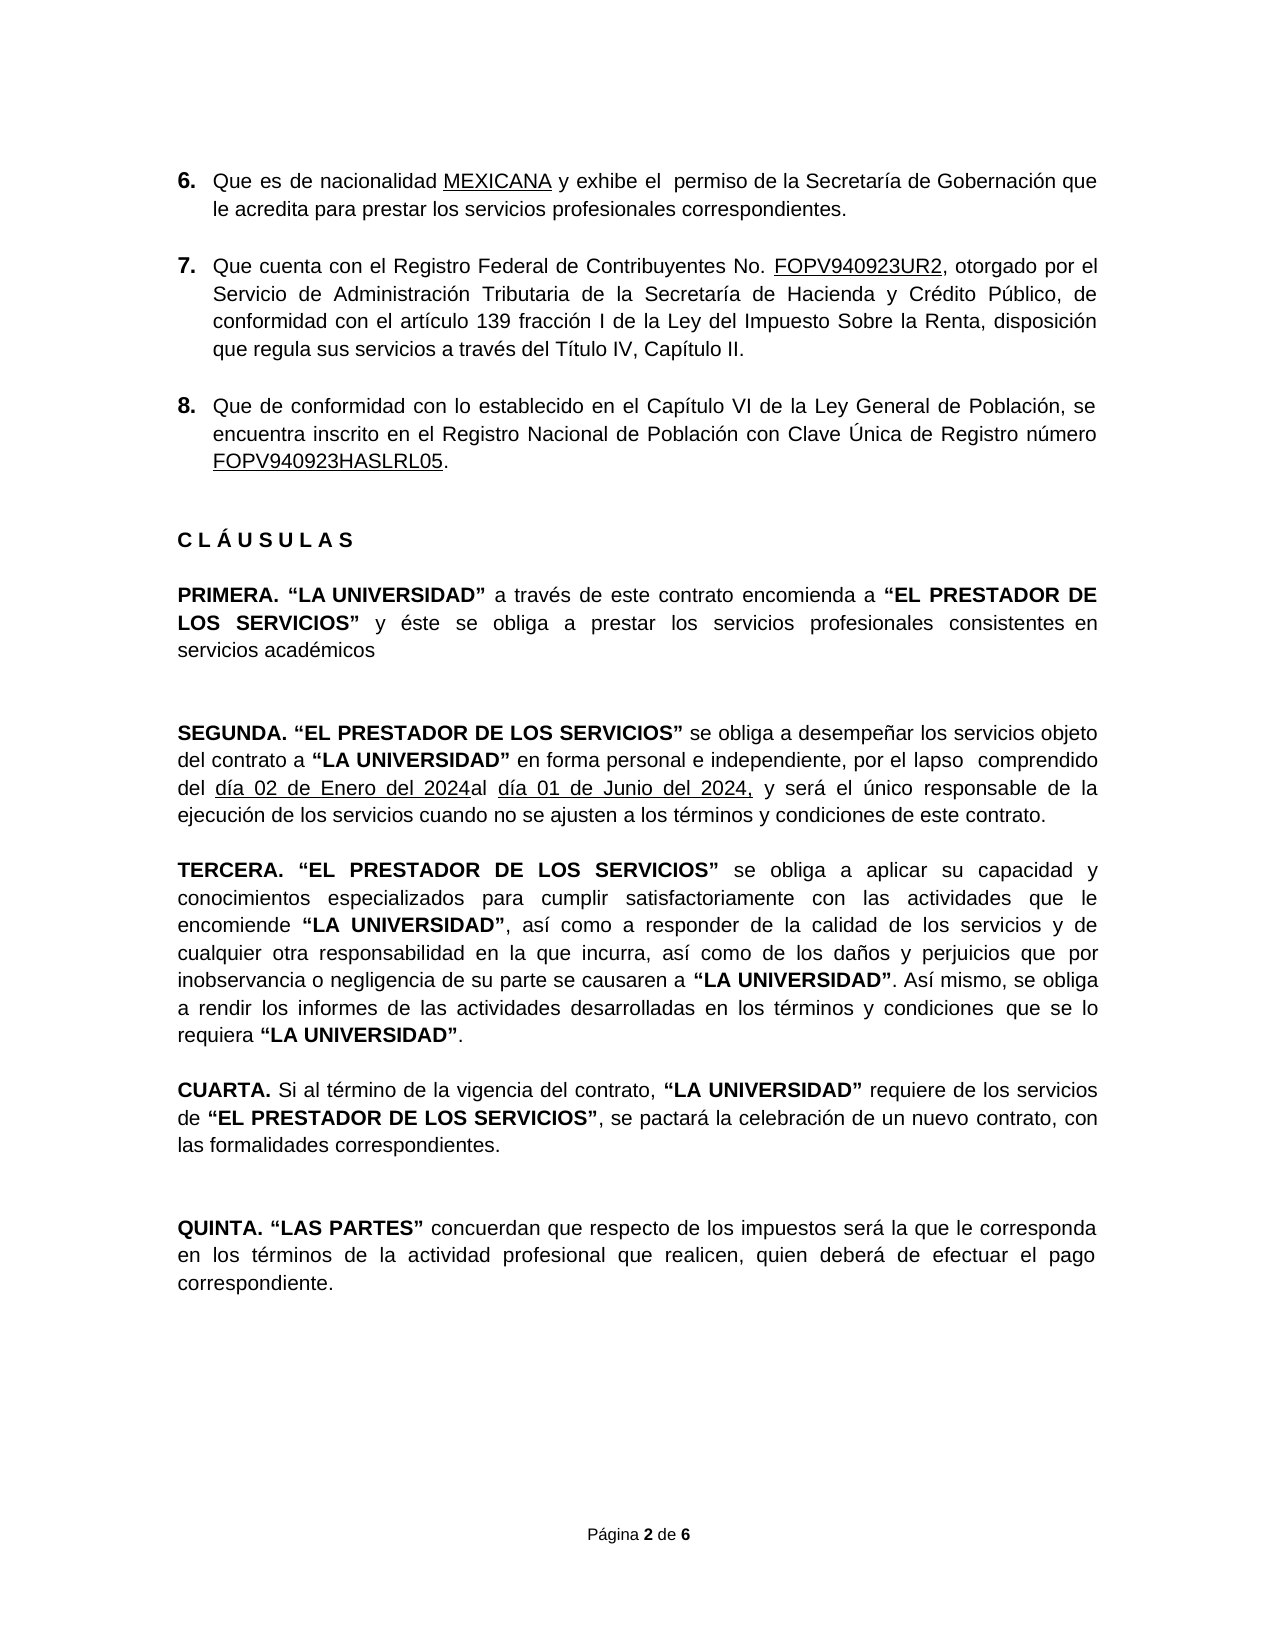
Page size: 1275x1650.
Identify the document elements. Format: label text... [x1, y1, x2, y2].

list Que de conformidad con lo establecido en el Capítulo VI de la Ley General de Población, se encuentra inscrito en el Registro Nacional de Población con Clave Única de Registro número FOPV940923HASLRL05. [177, 392, 1098, 473]
text QUINTA. “LAS PARTES” concuerdan que respecto de los impuestos será la que le corresponda en los términos de la actividad profesional que realicen, quien deberá de efectuar el pago correspondiente. [177, 1216, 1098, 1295]
list Que es de nacionalidad MEXICANA y exhibe el permiso de la Secretaría de Gobernación que le acredita para prestar los servicios profesionales correspondientes. [177, 167, 1098, 221]
list Que cuenta con el Registro Federal de Contribuyentes No. FOPV940923UR2, otorgado por el Servicio de Administración Tributaria de la Secretaría de Hacienda y Crédito Público, de conformidad con el artículo 139 fracción I de la Ley del Impuesto Sobre la Renta, disposición que regula sus servicios a través del Título IV, Capítulo II. [177, 252, 1098, 361]
text TERCERA. “EL PRESTADOR DE LOS SERVICIOS” se obliga a aplicar su capacidad y conocimientos especializados para cumplir satisfactoriamente con las actividades que le encomiende “LA UNIVERSIDAD”, así como a responder de la calidad de los servicios y de cualquier otra responsabilidad en la que incurra, así como de los daños y perjuicios que por inobservancia o negligencia de su parte se causaren a “LA UNIVERSIDAD”. Así mismo, se obliga a rendir los informes de las actividades desarrolladas en los términos y condiciones que se lo requiera “LA UNIVERSIDAD”. [177, 858, 1098, 1047]
subtitle C L Á U S U L A S [177, 528, 1098, 552]
text PRIMERA. “LA UNIVERSIDAD” a través de este contrato encomienda a “EL PRESTADOR DE LOS SERVICIOS” y éste se obliga a prestar los servicios profesionales consistentes en servicios académicos [177, 583, 1098, 662]
text SEGUNDA. “EL PRESTADOR DE LOS SERVICIOS” se obliga a desempeñar los servicios objeto del contrato a “LA UNIVERSIDAD” en forma personal e independiente, por el lapso comprendido del día 02 de Enero del 2024 al día 01 de Junio del 2024, y será el único responsable de la ejecución de los servicios cuando no se ajusten a los términos y condiciones de este contrato. [177, 721, 1098, 827]
text CUARTA. Si al término de la vigencia del contrato, “LA UNIVERSIDAD” requiere de los servicios de “EL PRESTADOR DE LOS SERVICIOS”, se pactará la celebración de un nuevo contrato, con las formalidades correspondientes. [177, 1078, 1098, 1157]
